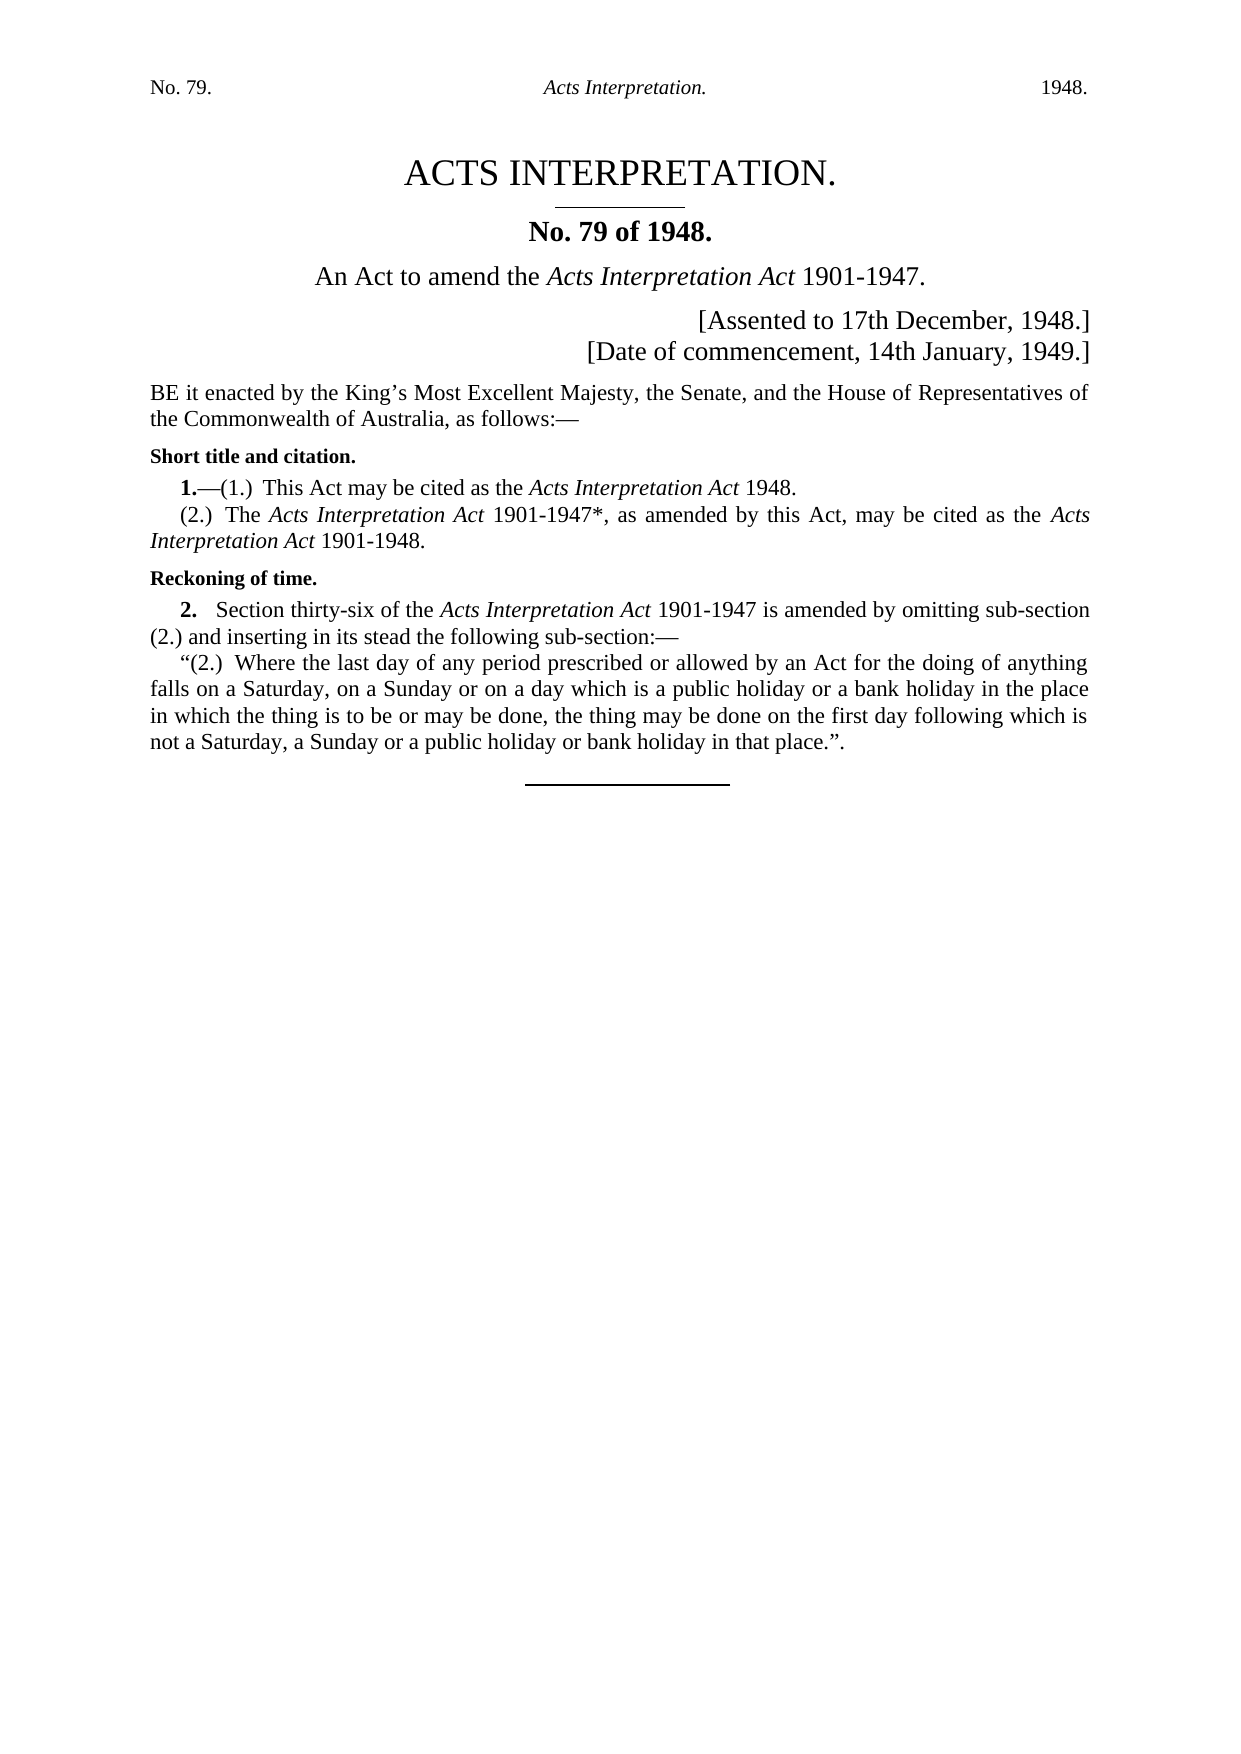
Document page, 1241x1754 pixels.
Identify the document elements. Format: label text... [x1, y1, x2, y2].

text [Assented to 17th December, 1948.] [150, 304, 1090, 335]
text [Date of commencement, 14th January, 1949.] [150, 335, 1090, 366]
text 2. Section thirty-six of the Acts Interpretation Act 1901-1947 is amended by omitting sub-section (2.) and inserting in its stead the following sub-section:— [150, 596, 1090, 649]
text (2.) The Acts Interpretation Act 1901-1947*, as amended by this Act, may be cited as the Acts Interpretation Act 1901-1948. [150, 501, 1090, 553]
text Reckoning of time. [150, 566, 1090, 590]
text Short title and citation. [150, 444, 1090, 468]
text BE it enacted by the King’s Most Excellent Majesty, the Senate, and the House of Representatives of the Commonwealth of Australia, as follows:— [150, 379, 1090, 432]
text ACTS INTERPRETATION. [150, 150, 1090, 193]
text “(2.) Where the last day of any period prescribed or allowed by an Act for the doing of anything falls on a Saturday, on a Sunday or on a day which is a public holiday or a bank holiday in the place in which the thing is to be or may be done, the thing may be done on the first day following which is not a Saturday, a Sunday or a public holiday or bank holiday in that place.”. [150, 649, 1090, 754]
text No. 79 of 1948. [150, 214, 1090, 248]
text An Act to amend the Acts Interpretation Act 1901-1947. [150, 261, 1090, 292]
text 1.—(1.) This Act may be cited as the Acts Interpretation Act 1948. [150, 474, 1090, 501]
